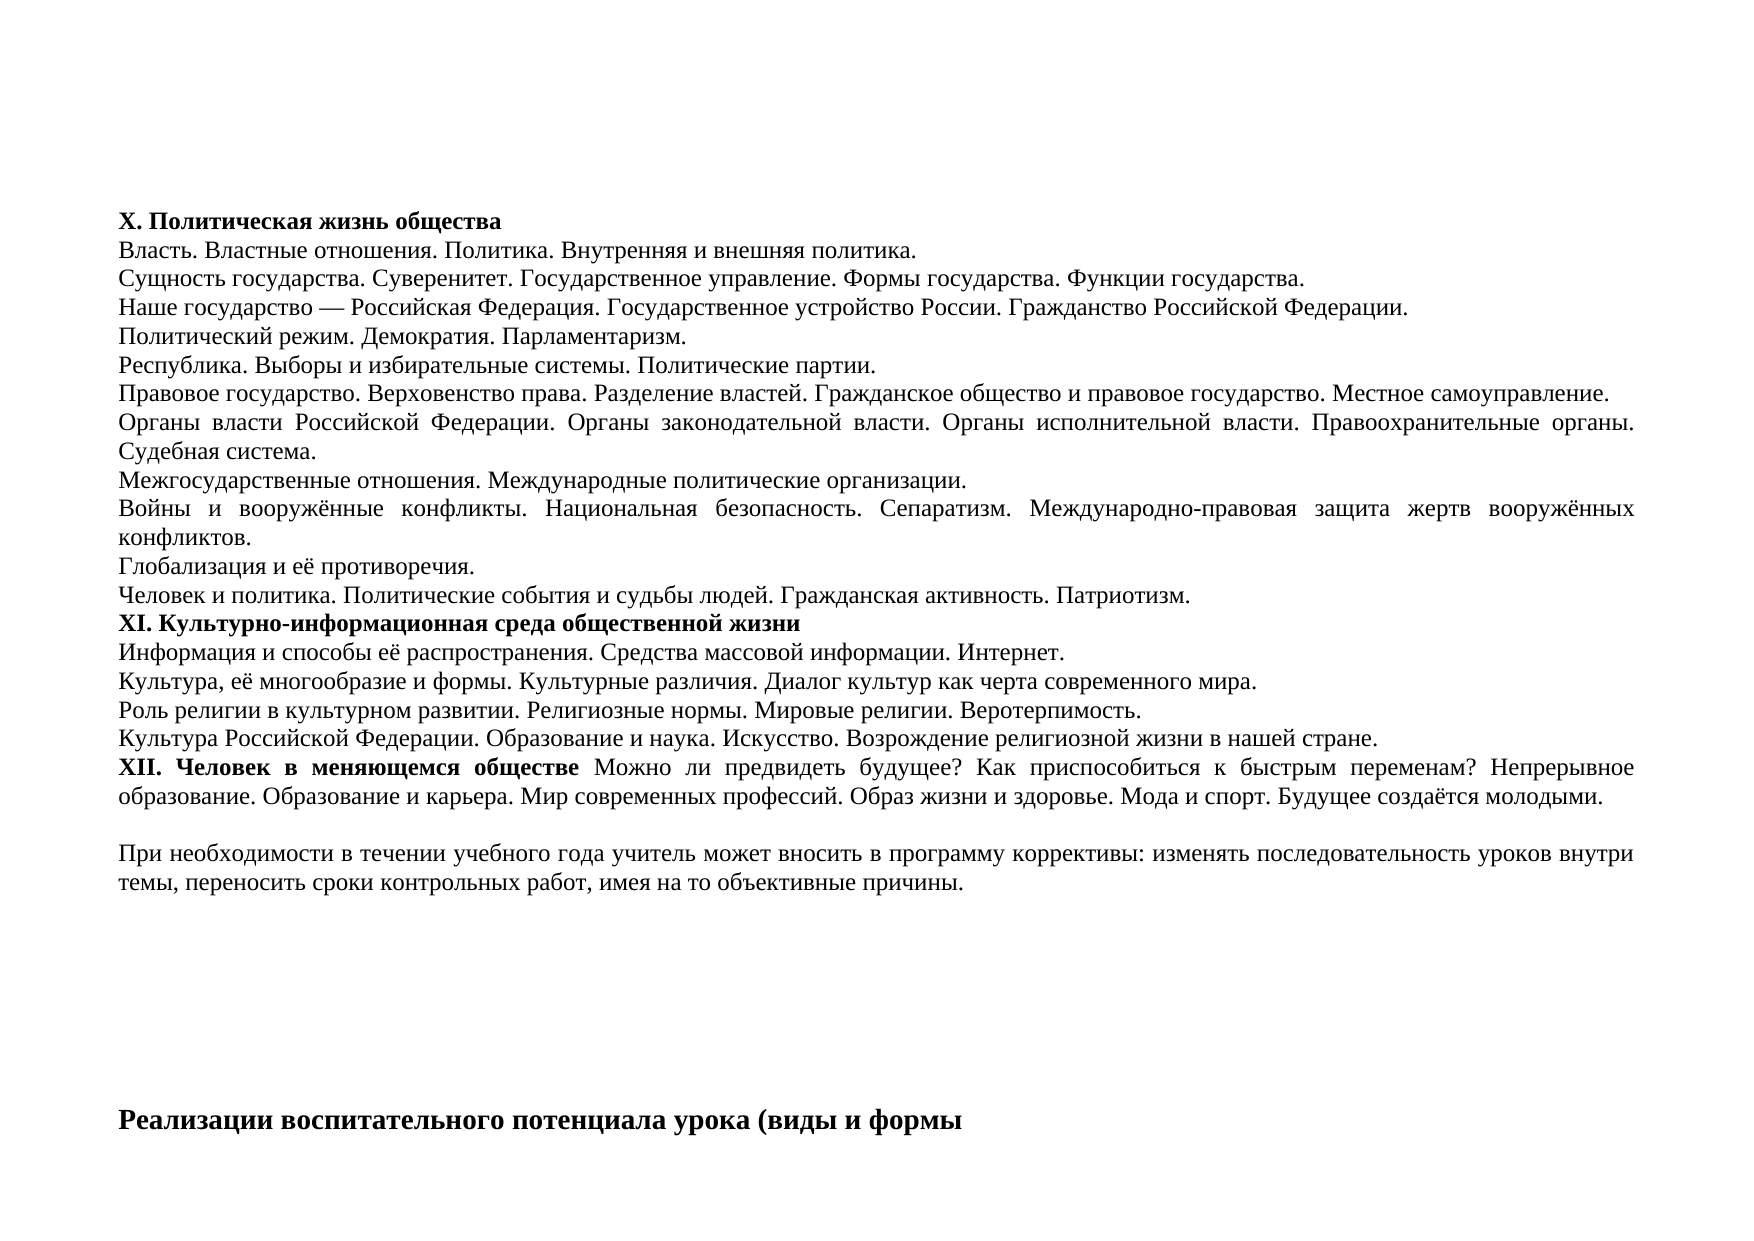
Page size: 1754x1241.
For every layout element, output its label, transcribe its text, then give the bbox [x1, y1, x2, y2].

text Сущность государства. Суверенитет. Государственное управление. Формы государства. Функции государства. [118, 263, 1636, 292]
text Глобализация и её противоречия. [118, 551, 1636, 580]
text Войны и вооружённые конфликты. Национальная безопасность. Сепаратизм. Международно-правовая защита жертв вооружённых конфликтов. [118, 493, 1636, 551]
text Реализации воспитательного потенциала урока (виды и формы [118, 1102, 1636, 1136]
text ХI. Культурно-информационная среда общественной жизни [118, 608, 1636, 637]
text Власть. Властные отношения. Политика. Внутренняя и внешняя политика. [118, 235, 1636, 263]
text Правовое государство. Верховенство права. Разделение властей. Гражданское общество и правовое государство. Местное самоуправление. [118, 378, 1636, 407]
text Роль религии в культурном развитии. Религиозные нормы. Мировые религии. Веротерпимость. [118, 695, 1636, 723]
text При необходимости в течении учебного года учитель может вносить в программу коррективы: изменять последовательность уроков внутри темы, переносить сроки контрольных работ, имея на то объективные причины. [118, 838, 1636, 896]
text Республика. Выборы и избирательные системы. Политические партии. [118, 350, 1636, 378]
text Политический режим. Демократия. Парламентаризм. [118, 321, 1636, 350]
text Наше государство — Российская Федерация. Государственное устройство России. Гражданство Российской Федерации. [118, 292, 1636, 321]
text ХII. Человек в меняющемся обществе Можно ли предвидеть будущее? Как приспособиться к быстрым переменам? Непрерывное образование. Образование и карьера. Мир современных профессий. Образ жизни и здоровье. Мода и спорт. Будущее создаётся молодыми. [118, 752, 1636, 810]
text Х. Политическая жизнь общества [118, 206, 1636, 235]
text Межгосударственные отношения. Международные политические организации. [118, 465, 1636, 493]
text Культура Российской Федерации. Образование и наука. Искусство. Возрождение религиозной жизни в нашей стране. [118, 723, 1636, 752]
text Информация и способы её распространения. Средства массовой информации. Интернет. [118, 637, 1636, 666]
text Органы власти Российской Федерации. Органы законодательной власти. Органы исполнительной власти. Правоохранительные органы. Судебная система. [118, 407, 1636, 465]
text Человек и политика. Политические события и судьбы людей. Гражданская активность. Патриотизм. [118, 580, 1636, 608]
text Культура, её многообразие и формы. Культурные различия. Диалог культур как черта современного мира. [118, 666, 1636, 695]
